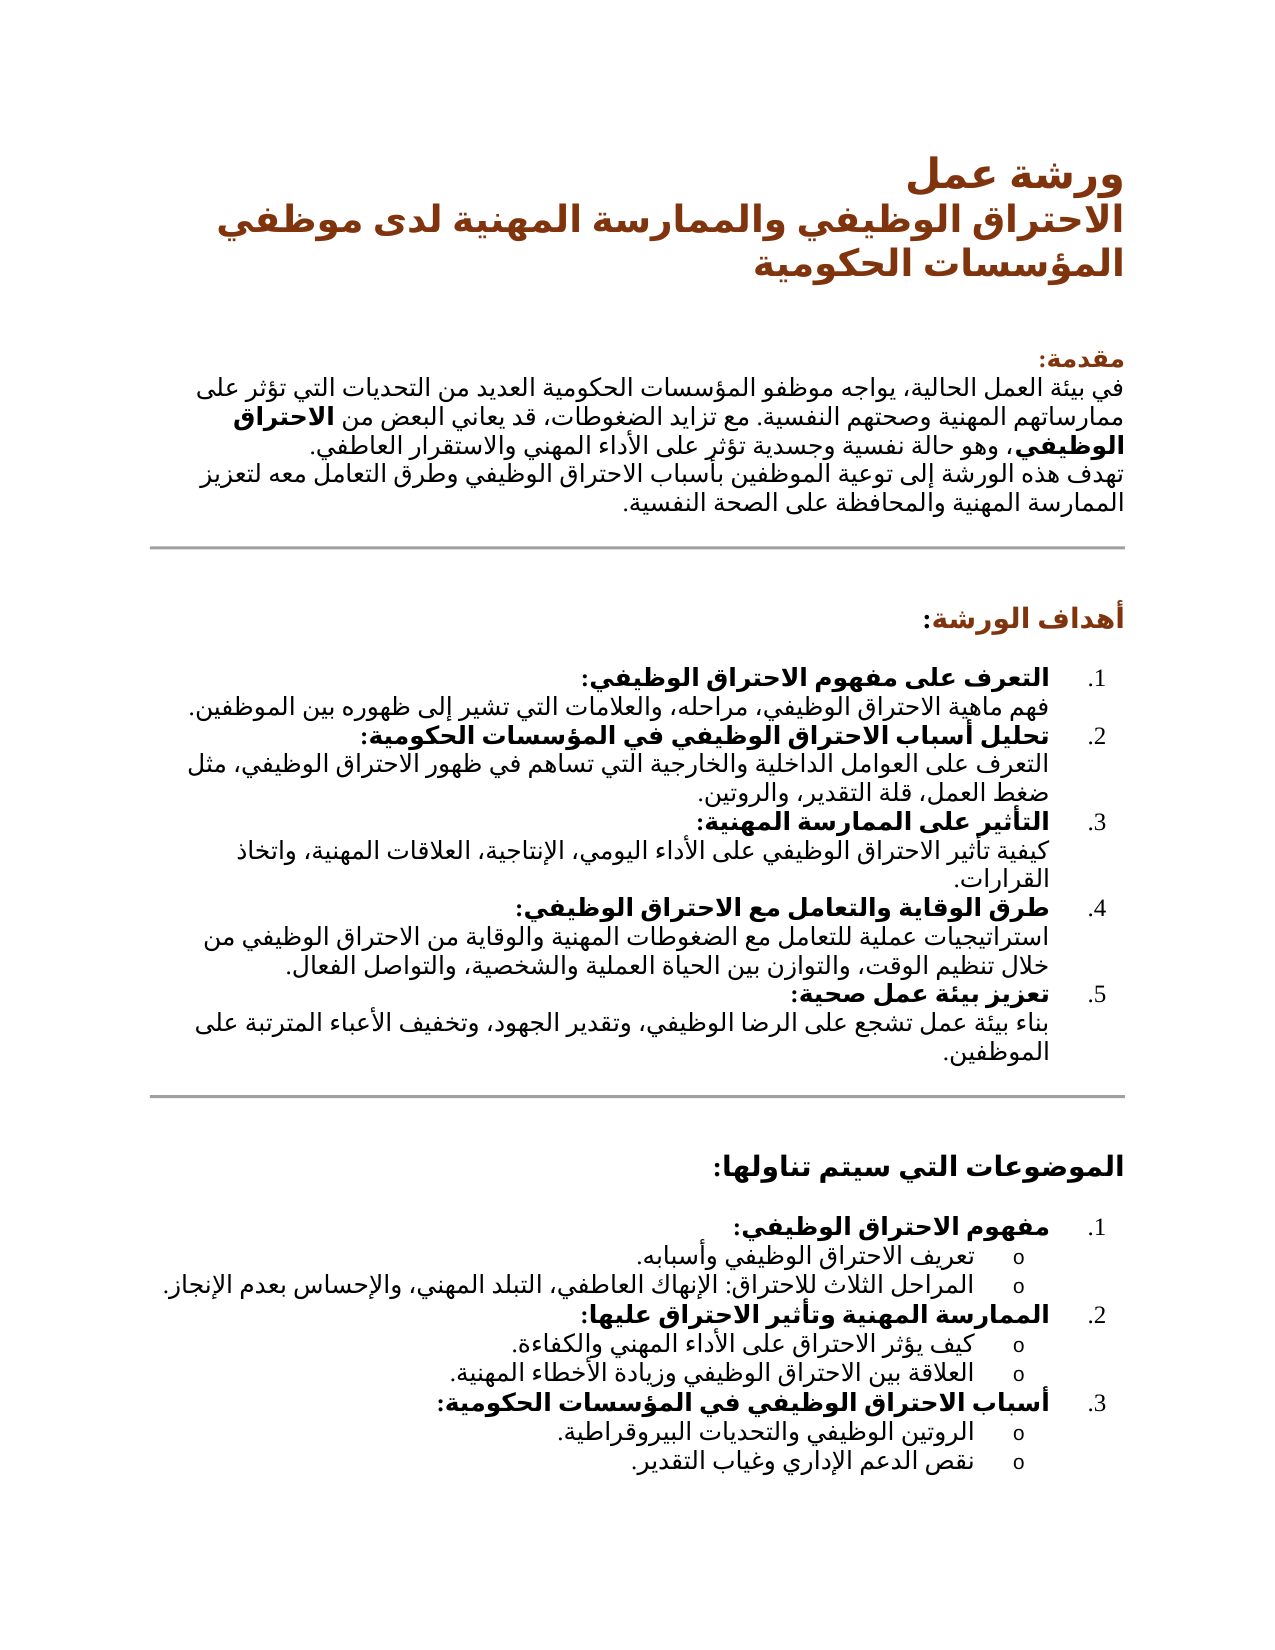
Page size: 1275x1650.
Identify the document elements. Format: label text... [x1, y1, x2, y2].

text الموضوعات التي سيتم تناولها: [150, 1151, 1125, 1183]
text أهداف الورشة: [150, 602, 1125, 634]
list أسباب الاحتراق الوظيفي في المؤسسات الحكومية: [150, 1388, 1087, 1417]
text مقدمة: في بيئة العمل الحالية، يواجه موظفو المؤسسات الحكومية العديد من التحديات التي تؤثر على ممارساتهم المهنية وصحتهم النفسية. مع تزايد الضغوطات، قد يعاني البعض من الاحتراق الوظيفي، وهو حالة نفسية وجسدية تؤثر على الأداء المهني والاستقرار العاطفي. تهدف هذه الورشة إلى توعية الموظفين بأسباب الاحتراق الوظيفي وطرق التعامل معه لتعزيز الممارسة المهنية والمحافظة على الصحة النفسية. [150, 344, 1125, 517]
text ورشة عمل الاحتراق الوظيفي والممارسة المهنية لدى موظفي المؤسسات الحكومية [150, 150, 1125, 315]
list المراحل الثلاث للاحتراق: الإنهاك العاطفي، التبلد المهني، والإحساس بعدم الإنجاز. [150, 1270, 1012, 1300]
list نقص الدعم الإداري وغياب التقدير. [150, 1446, 1012, 1476]
list الروتين الوظيفي والتحديات البيروقراطية. [150, 1417, 1012, 1446]
list تعزيز بيئة عمل صحية: بناء بيئة عمل تشجع على الرضا الوظيفي، وتقدير الجهود، وتخفيف الأعباء المترتبة على الموظفين. [150, 979, 1087, 1066]
list تعريف الاحتراق الوظيفي وأسبابه. [150, 1241, 1012, 1270]
list تحليل أسباب الاحتراق الوظيفي في المؤسسات الحكومية: التعرف على العوامل الداخلية والخارجية التي تساهم في ظهور الاحتراق الوظيفي، مثل ضغط العمل، قلة التقدير، والروتين. [150, 721, 1087, 807]
list الممارسة المهنية وتأثير الاحتراق عليها: [150, 1300, 1087, 1329]
list كيف يؤثر الاحتراق على الأداء المهني والكفاءة. [150, 1329, 1012, 1358]
list مفهوم الاحتراق الوظيفي: [150, 1212, 1087, 1241]
list العلاقة بين الاحتراق الوظيفي وزيادة الأخطاء المهنية. [150, 1358, 1012, 1388]
list طرق الوقاية والتعامل مع الاحتراق الوظيفي: استراتيجيات عملية للتعامل مع الضغوطات المهنية والوقاية من الاحتراق الوظيفي من خلال تنظيم الوقت، والتوازن بين الحياة العملية والشخصية، والتواصل الفعال. [150, 893, 1087, 979]
list التأثير على الممارسة المهنية: كيفية تأثير الاحتراق الوظيفي على الأداء اليومي، الإنتاجية، العلاقات المهنية، واتخاذ القرارات. [150, 807, 1087, 893]
list التعرف على مفهوم الاحتراق الوظيفي: فهم ماهية الاحتراق الوظيفي، مراحله، والعلامات التي تشير إلى ظهوره بين الموظفين. [150, 663, 1087, 721]
